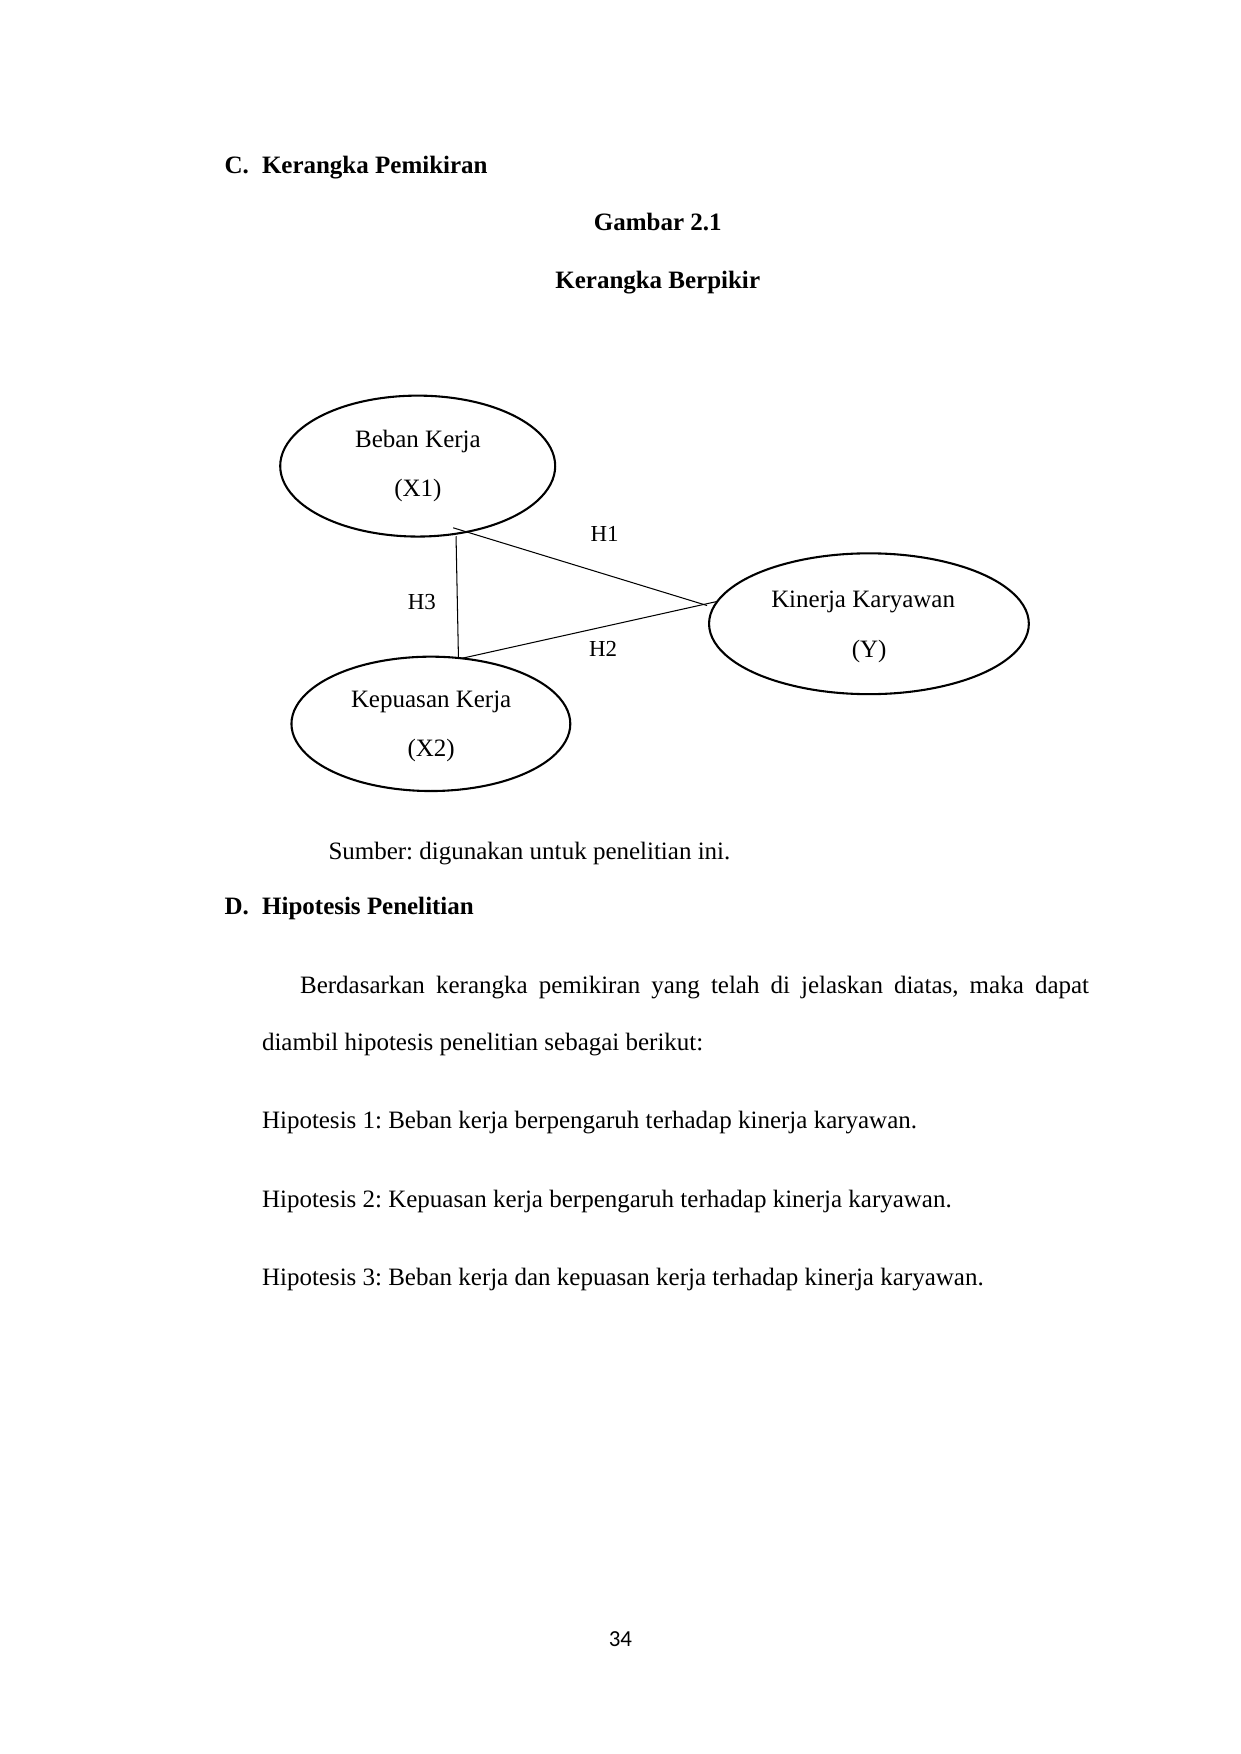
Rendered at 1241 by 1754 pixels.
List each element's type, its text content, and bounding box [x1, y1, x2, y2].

list Hipotesis Penelitian [224, 891, 1090, 920]
text Hipotesis 1: Beban kerja berpengaruh terhadap kinerja karyawan. [187, 1106, 1090, 1134]
list Kerangka Pemikiran [224, 150, 1090, 179]
text Hipotesis 2: Kepuasan kerja berpengaruh terhadap kinerja karyawan. [187, 1184, 1090, 1213]
list Kerangka Berpikir [225, 265, 1090, 294]
list Gambar 2.1 [225, 207, 1090, 236]
text Hipotesis 3: Beban kerja dan kepuasan kerja terhadap kinerja karyawan. [187, 1262, 1090, 1291]
text Berdasarkan kerangka pemikiran yang telah di jelaskan diatas, maka dapat diambil hipotesis penelitian sebagai berikut: [262, 970, 1090, 1056]
